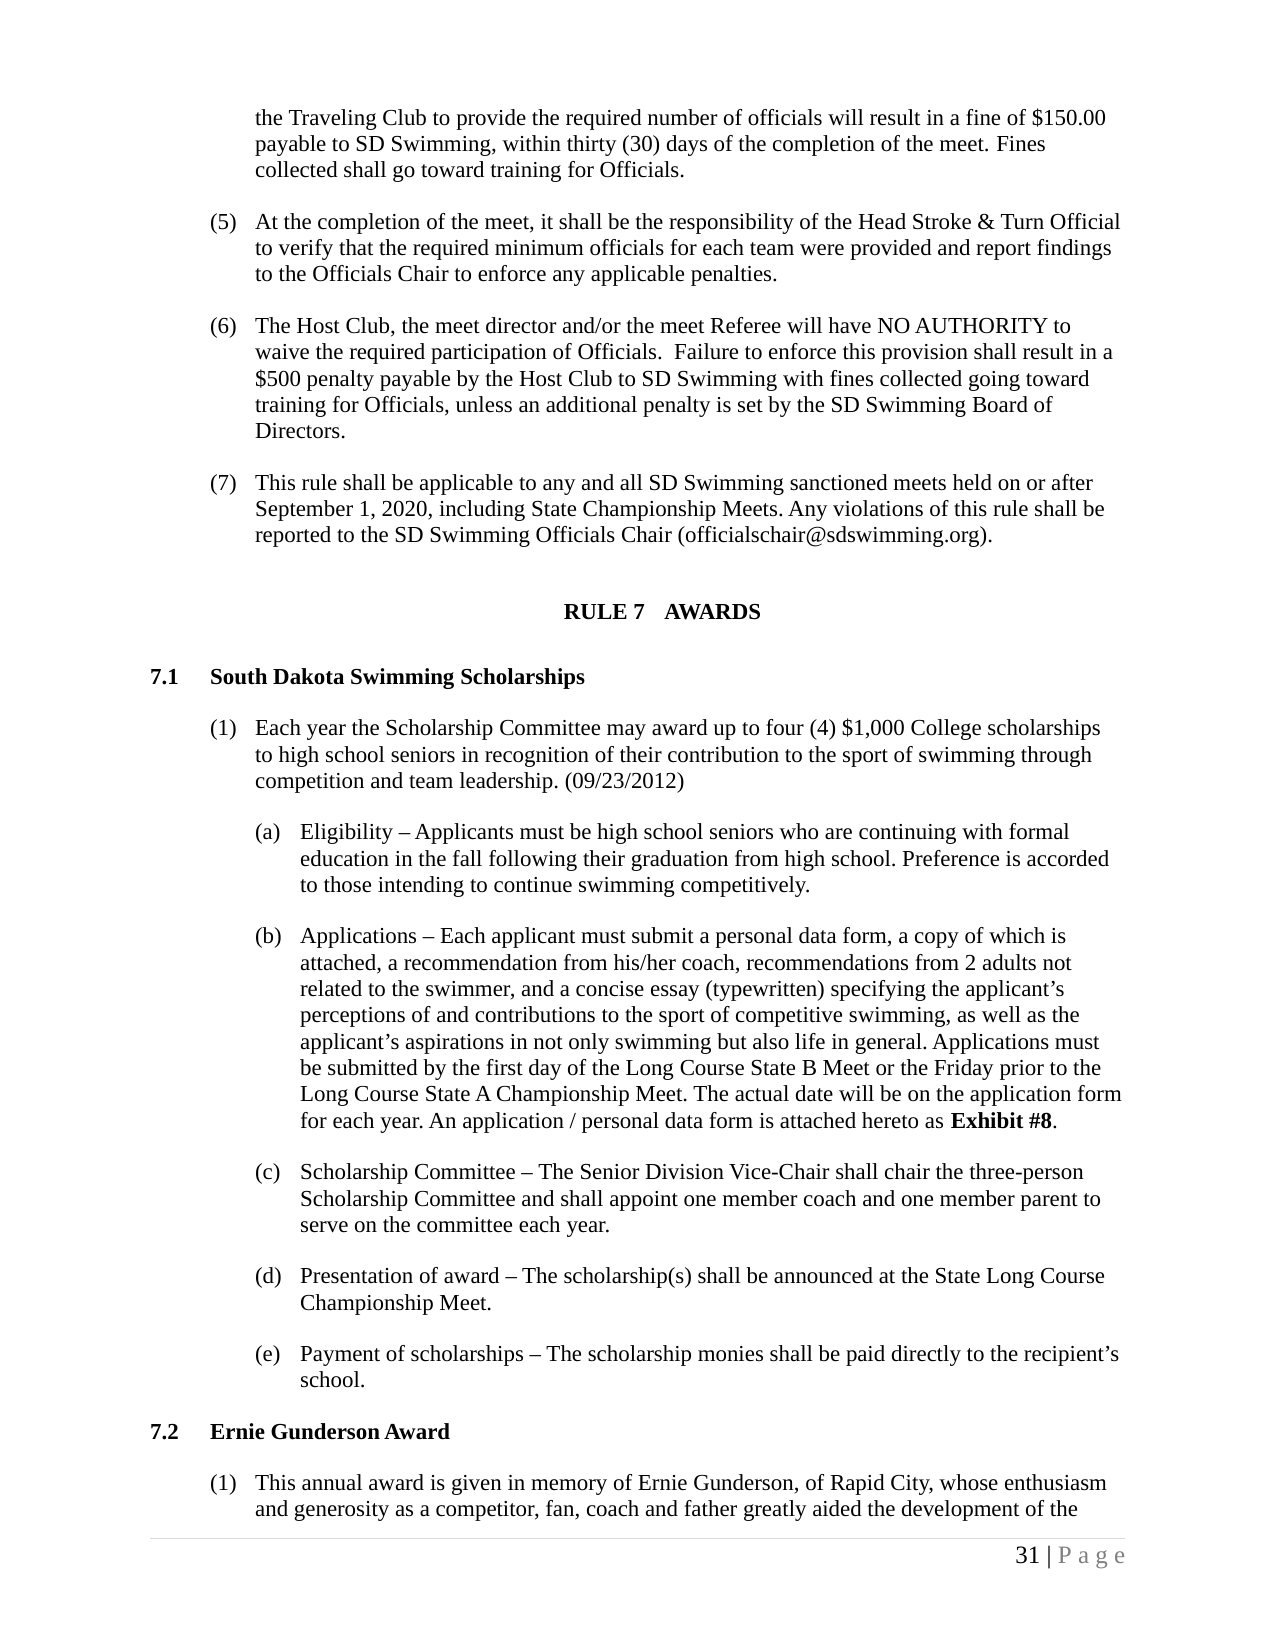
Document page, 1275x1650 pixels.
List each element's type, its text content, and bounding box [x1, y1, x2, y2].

subtitle Payment of scholarships – The scholarship monies shall be paid directly to the recipient’s school. [255, 1340, 1125, 1393]
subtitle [210, 1469, 1125, 1522]
subtitle South Dakota Swimming Scholarships [150, 663, 1125, 689]
subtitle This rule shall be applicable to any and all SD Swimming sanctioned meets held on or after September 1, 2020, including State Championship Meets. Any violations of this rule shall be reported to the SD Swimming Officials Chair (officialschair@sdswimming.org). [210, 469, 1125, 548]
subtitle At the completion of the meet, it shall be the responsibility of the Head Stroke & Turn Official to verify that the required minimum officials for each team were provided and report findings to the Officials Chair to enforce any applicable penalties. [210, 208, 1125, 287]
subtitle Scholarship Committee – The Senior Division Vice-Chair shall chair the three-person Scholarship Committee and shall appoint one member coach and one member parent to serve on the committee each year. [255, 1158, 1125, 1237]
subtitle Ernie Gunderson Award [150, 1418, 1125, 1444]
subtitle Each year the Scholarship Committee may award up to four (4) $1,000 College scholarships to high school seniors in recognition of their contribution to the sport of swimming through competition and team leadership. (09/23/2012) [210, 714, 1125, 793]
subtitle Applications – Each applicant must submit a personal data form, a copy of which is attached, a recommendation from his/her coach, recommendations from 2 adults not related to the swimmer, and a concise essay (typewritten) specifying the applicant’s perceptions of and contributions to the sport of competitive swimming, as well as the applicant’s aspirations in not only swimming but also life in general. Applications must be submitted by the first day of the Long Course State B Meet or the Friday prior to the Long Course State A Championship Meet. The actual date will be on the application form for each year. An application / personal data form is attached hereto as Exhibit #8. [255, 922, 1125, 1133]
subtitle Presentation of award – The scholarship(s) shall be announced at the State Long Course Championship Meet. [255, 1262, 1125, 1315]
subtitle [210, 104, 1125, 183]
subtitle AWARDS [150, 598, 1125, 624]
subtitle The Host Club, the meet director and/or the meet Referee will have NO AUTHORITY to waive the required participation of Officials. Failure to enforce this provision shall result in a $500 penalty payable by the Host Club to SD Swimming with fines collected going toward training for Officials, unless an additional penalty is set by the SD Swimming Board of Directors. [210, 312, 1125, 444]
subtitle Eligibility – Applicants must be high school seniors who are continuing with formal education in the fall following their graduation from high school. Preference is accorded to those intending to continue swimming competitively. [255, 818, 1125, 897]
